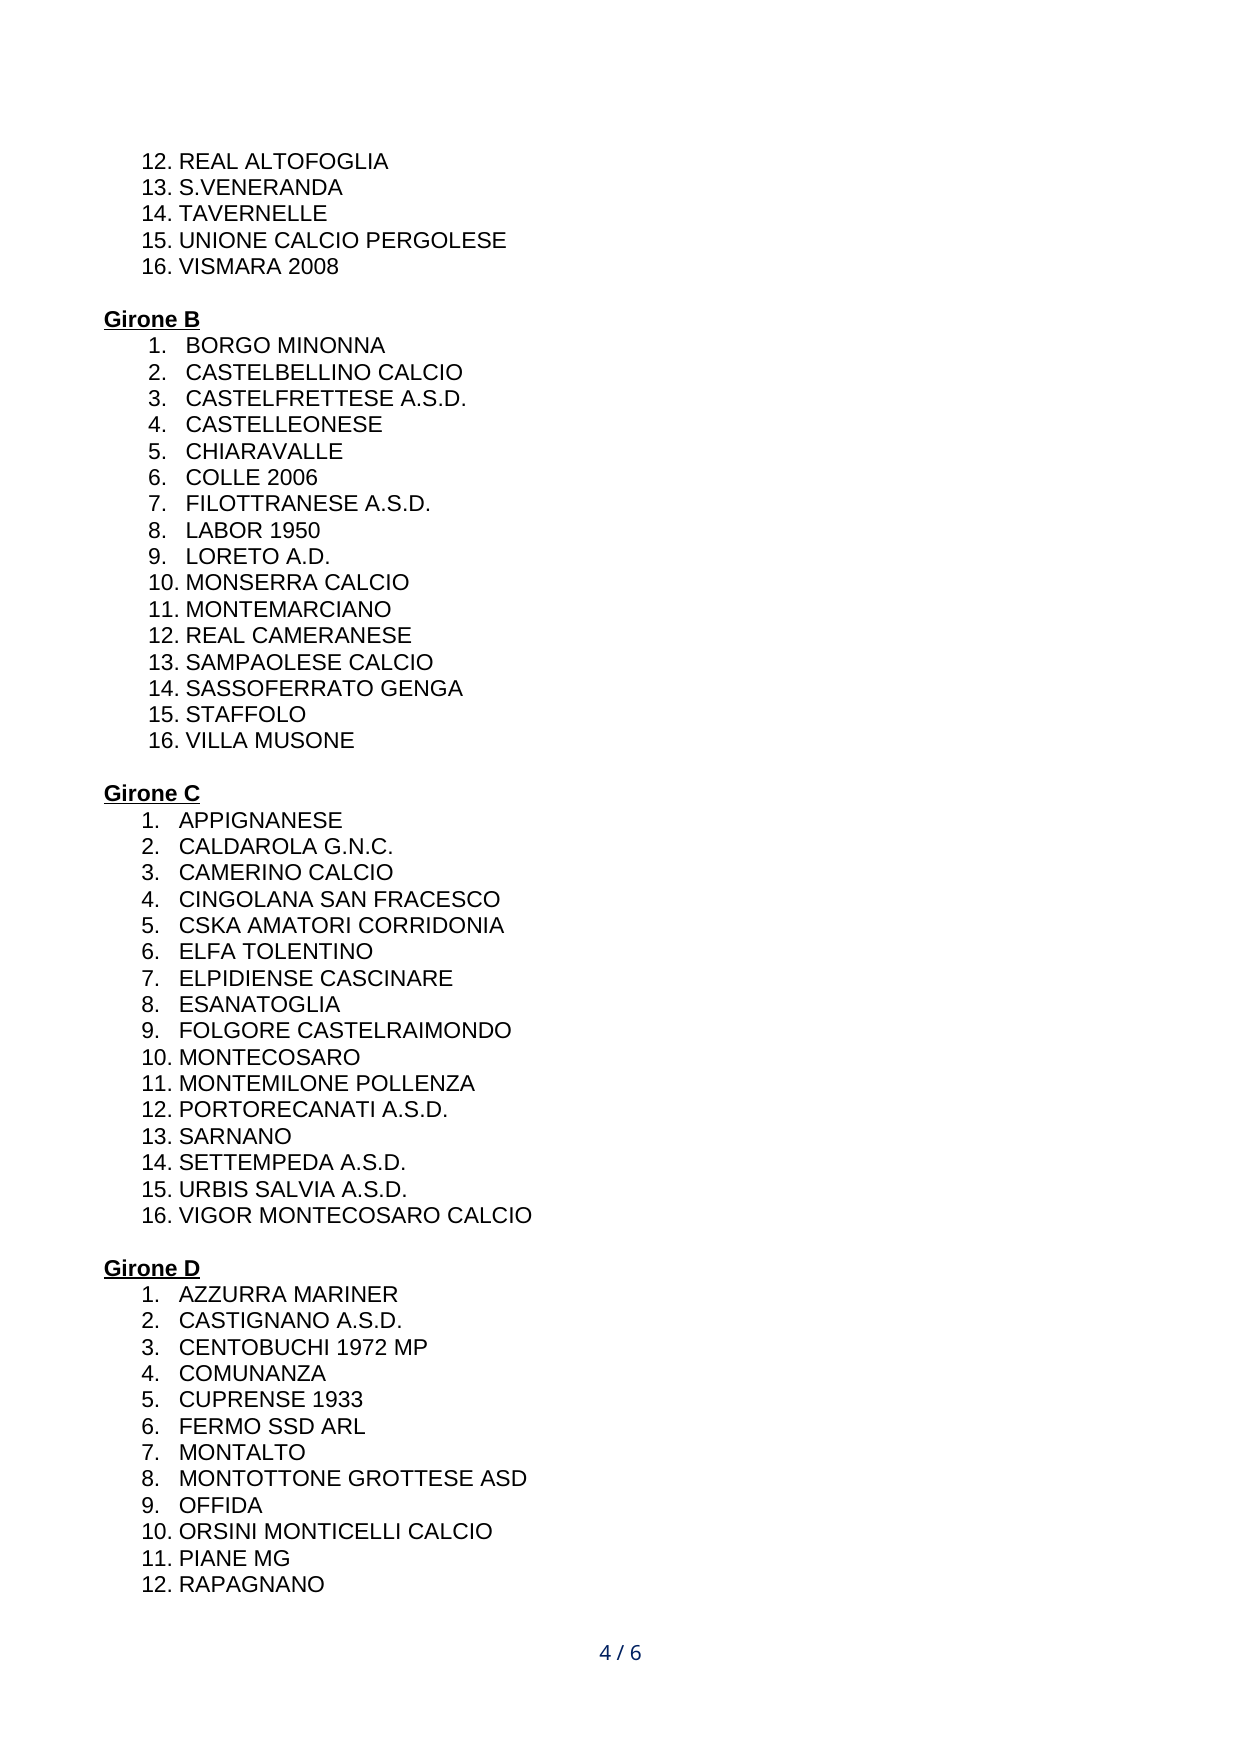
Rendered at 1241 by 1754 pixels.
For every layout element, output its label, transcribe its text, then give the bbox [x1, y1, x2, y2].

list SASSOFERRATO GENGA [148, 675, 1137, 701]
list SARNANO [141, 1123, 1137, 1149]
list APPIGNANESE [141, 807, 1137, 833]
list TAVERNELLE [141, 200, 1137, 227]
list REAL CAMERANESE [148, 622, 1137, 648]
list MONTEMILONE POLLENZA [141, 1070, 1137, 1096]
list MONTECOSARO [141, 1044, 1137, 1070]
list LORETO A.D. [148, 543, 1137, 569]
list MONTEMARCIANO [148, 596, 1137, 622]
list STAFFOLO [148, 701, 1137, 727]
list S.VENERANDA [141, 174, 1137, 200]
list PIANE MG [141, 1544, 1137, 1571]
text Girone D [103, 1254, 1137, 1281]
list SAMPAOLESE CALCIO [148, 648, 1137, 675]
list VIGOR MONTECOSARO CALCIO [141, 1202, 1137, 1228]
list CENTOBUCHI 1972 MP [141, 1334, 1137, 1360]
list CALDAROLA G.N.C. [141, 833, 1137, 859]
list ELPIDIENSE CASCINARE [141, 965, 1137, 991]
list OFFIDA [141, 1492, 1137, 1518]
list FERMO SSD ARL [141, 1413, 1137, 1439]
list RAPAGNANO [141, 1571, 1137, 1597]
list CSKA AMATORI CORRIDONIA [141, 912, 1137, 938]
text Girone C [103, 780, 1137, 807]
list UNIONE CALCIO PERGOLESE [141, 227, 1137, 253]
list VISMARA 2008 [141, 253, 1137, 279]
list MONSERRA CALCIO [148, 569, 1137, 596]
list CUPRENSE 1933 [141, 1386, 1137, 1413]
list CASTIGNANO A.S.D. [141, 1307, 1137, 1334]
list URBIS SALVIA A.S.D. [141, 1176, 1137, 1202]
list VILLA MUSONE [148, 727, 1137, 754]
list AZZURRA MARINER [141, 1281, 1137, 1307]
list BORGO MINONNA [148, 332, 1137, 358]
list CHIARAVALLE [148, 438, 1137, 464]
list SETTEMPEDA A.S.D. [141, 1149, 1137, 1176]
list CASTELLEONESE [148, 411, 1137, 438]
list CAMERINO CALCIO [141, 859, 1137, 886]
list MONTOTTONE GROTTESE ASD [141, 1465, 1137, 1492]
text Girone B [103, 306, 1137, 332]
list ESANATOGLIA [141, 991, 1137, 1017]
list CASTELBELLINO CALCIO [148, 358, 1137, 385]
list COMUNANZA [141, 1360, 1137, 1386]
list CASTELFRETTESE A.S.D. [148, 385, 1137, 411]
list MONTALTO [141, 1439, 1137, 1465]
list LABOR 1950 [148, 517, 1137, 543]
list ELFA TOLENTINO [141, 938, 1137, 965]
list REAL ALTOFOGLIA [141, 148, 1137, 174]
list PORTORECANATI A.S.D. [141, 1096, 1137, 1123]
list ORSINI MONTICELLI CALCIO [141, 1518, 1137, 1544]
list CINGOLANA SAN FRACESCO [141, 886, 1137, 912]
list COLLE 2006 [148, 464, 1137, 490]
list FILOTTRANESE A.S.D. [148, 490, 1137, 517]
list FOLGORE CASTELRAIMONDO [141, 1017, 1137, 1044]
